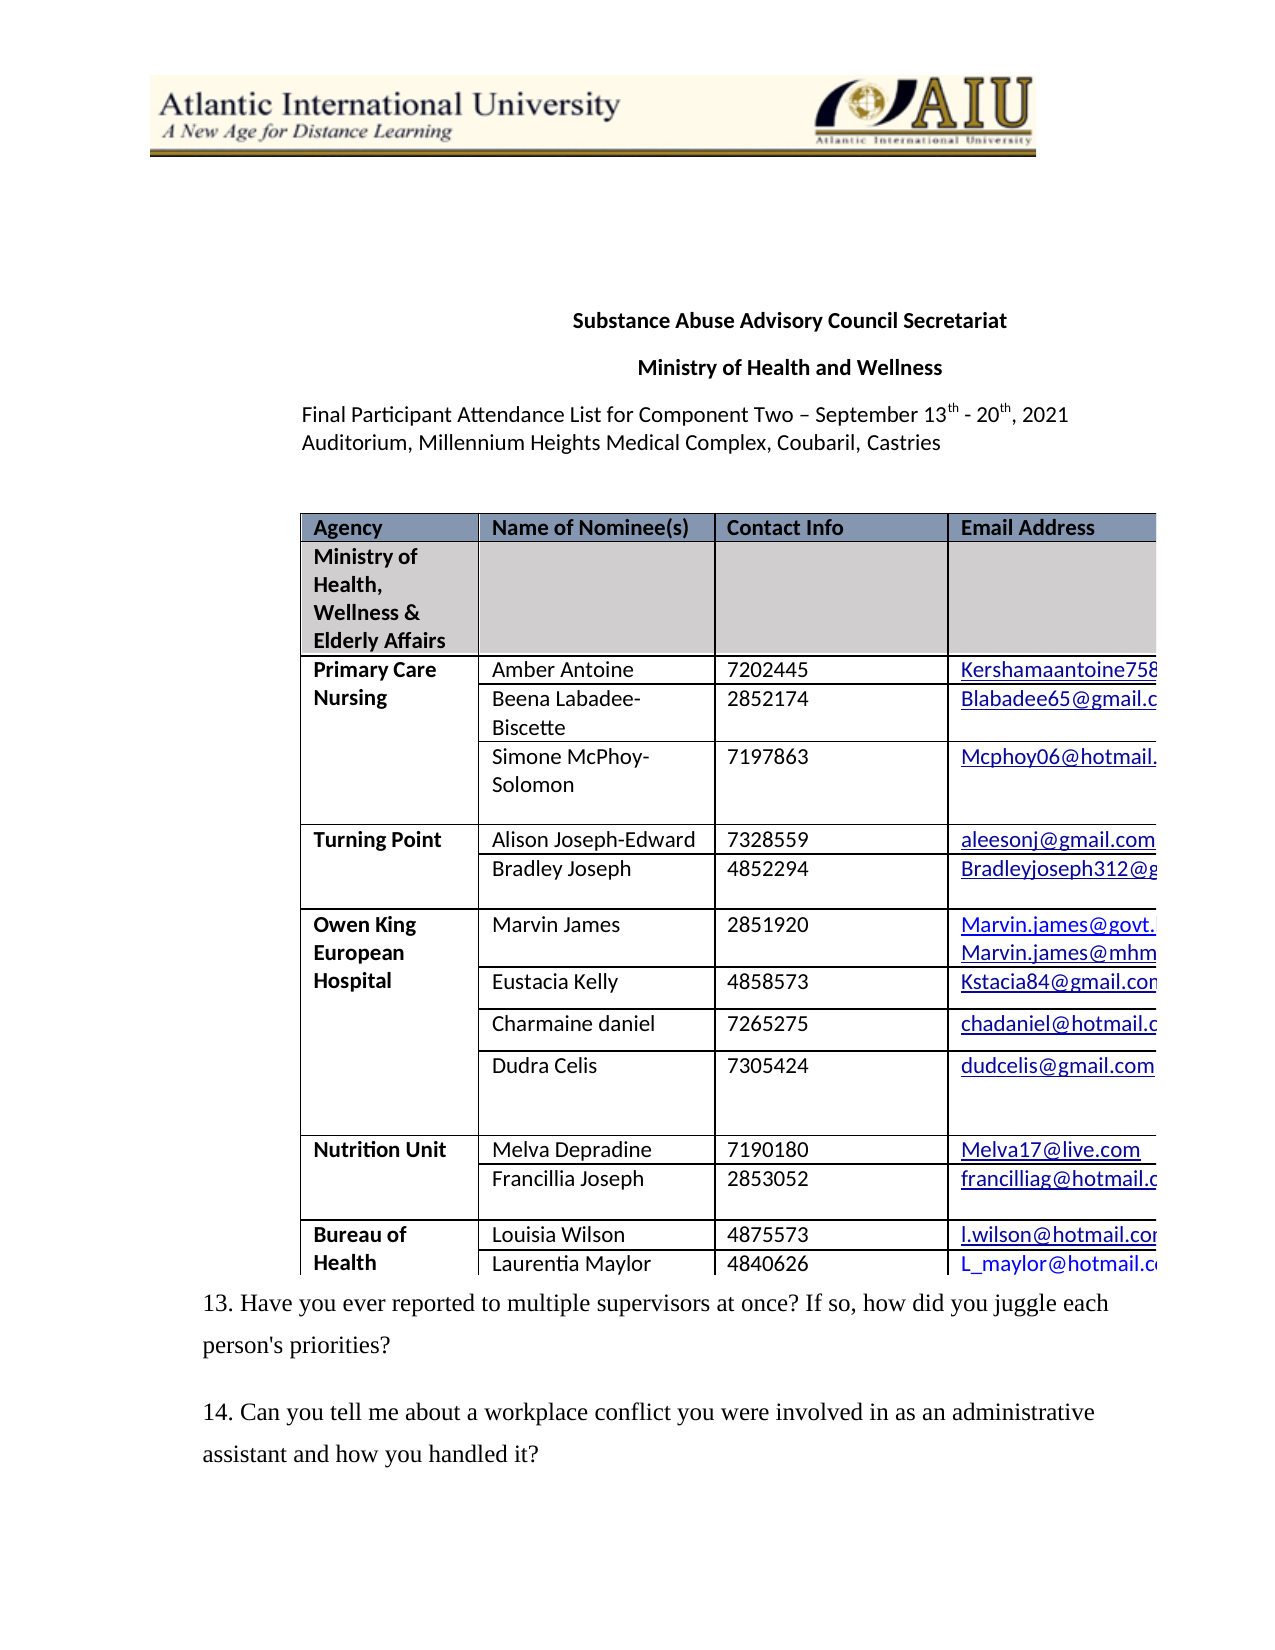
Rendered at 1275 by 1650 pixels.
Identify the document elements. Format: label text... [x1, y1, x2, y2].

text 14. Can you tell me about a workplace conflict you were involved in as an administrative assistant and how you handled it? [202, 1384, 1134, 1467]
text 13. Have you ever reported to multiple supervisors at once? If so, how did you juggle each person's priorities? [202, 1275, 1134, 1359]
picture [150, 75, 1037, 157]
